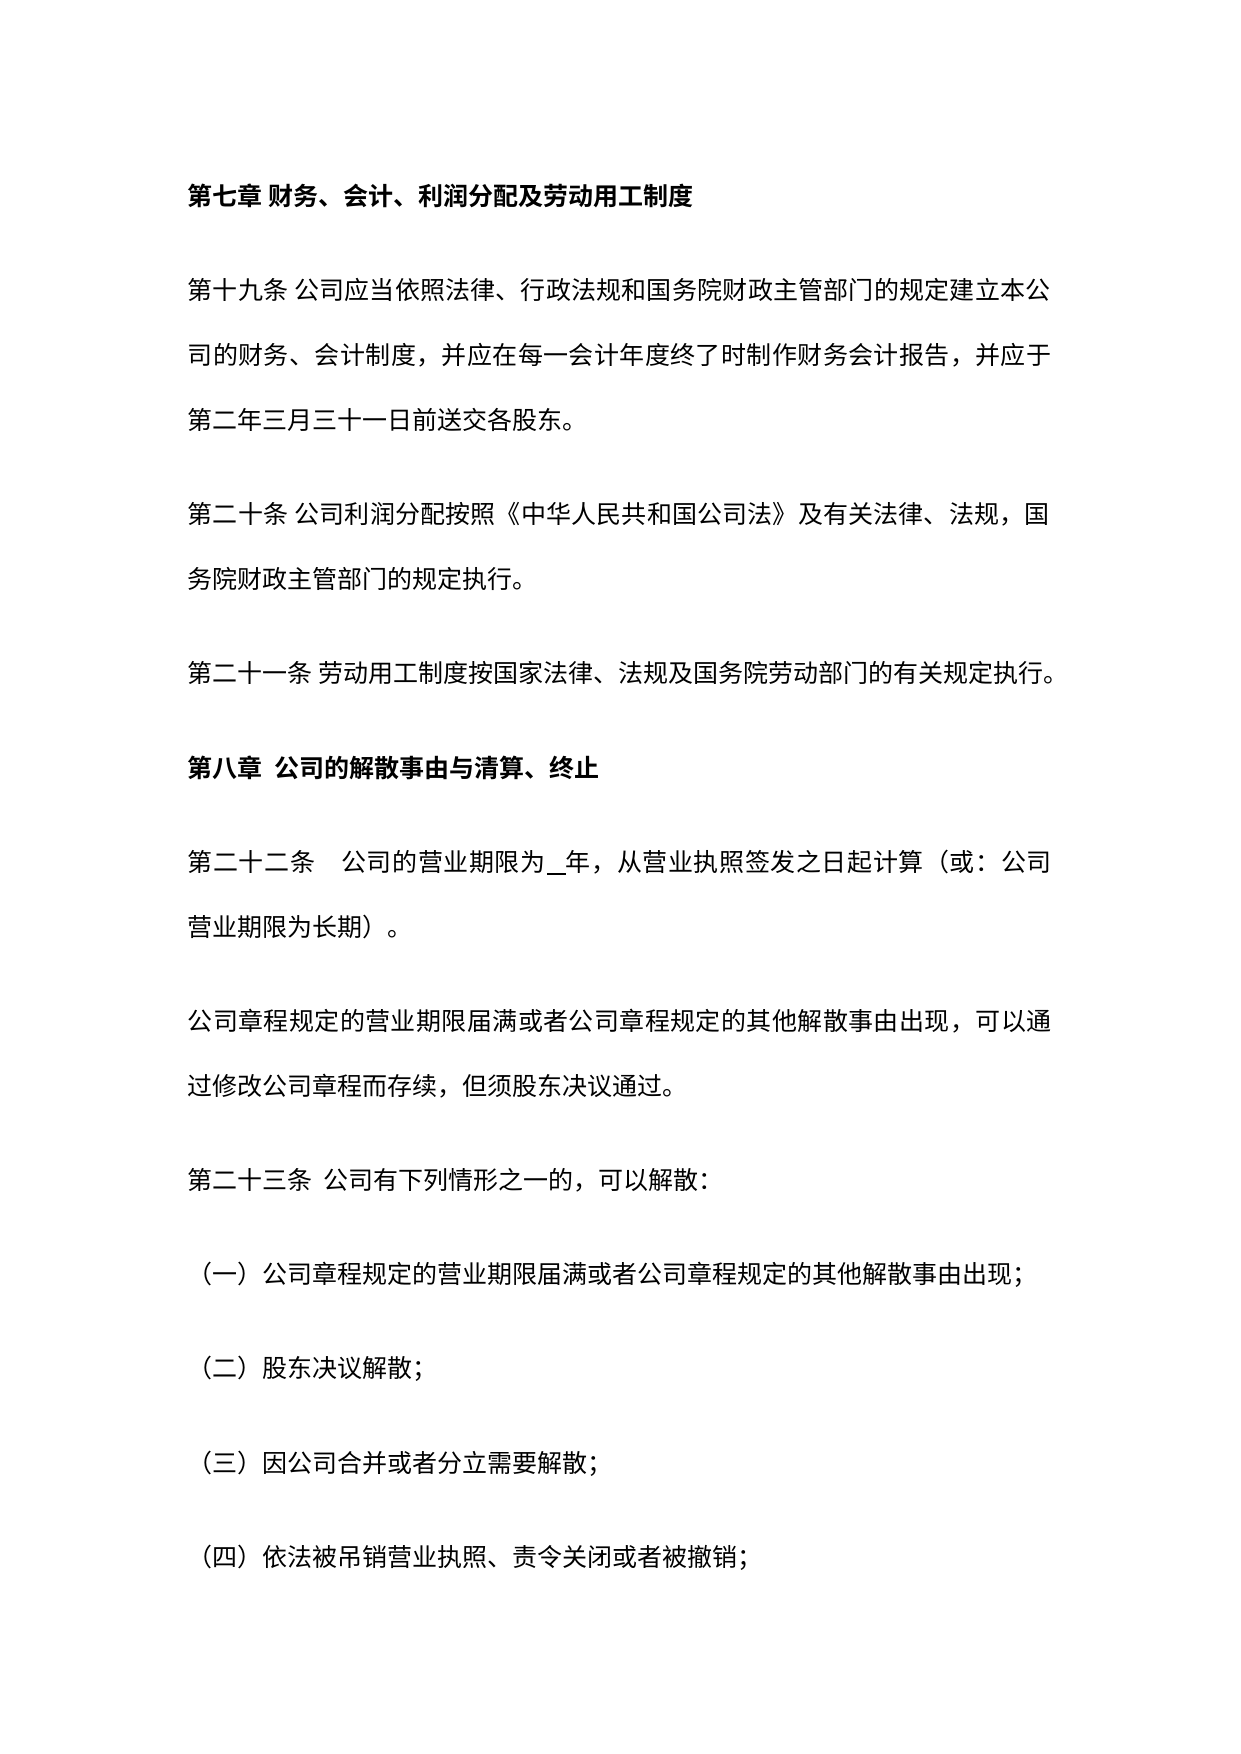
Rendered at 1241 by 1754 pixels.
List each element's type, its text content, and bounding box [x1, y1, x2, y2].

text 公司章程规定的营业期限届满或者公司章程规定的其他解散事由出现，可以通过修改公司章程而存续，但须股东决议通过。 [187, 987, 1053, 1117]
text （二）股东决议解散； [187, 1334, 1053, 1399]
text 第八章 公司的解散事由与清算、终止 [187, 734, 1053, 799]
text 第二十二条 公司的营业期限为 年，从营业执照签发之日起计算（或：公司营业期限为长期）。 [187, 828, 1053, 958]
text 第十九条 公司应当依照法律、行政法规和国务院财政主管部门的规定建立本公司的财务、会计制度，并应在每一会计年度终了时制作财务会计报告，并应于第二年三月三十一日前送交各股东。 [187, 256, 1053, 451]
text （四）依法被吊销营业执照、责令关闭或者被撤销； [187, 1523, 1053, 1588]
text 第七章 财务、会计、利润分配及劳动用工制度 [187, 162, 1053, 227]
text 第二十条 公司利润分配按照《中华人民共和国公司法》及有关法律、法规，国务院财政主管部门的规定执行。 [187, 480, 1053, 610]
text （一）公司章程规定的营业期限届满或者公司章程规定的其他解散事由出现； [187, 1240, 1053, 1305]
text 第二十三条 公司有下列情形之一的，可以解散： [187, 1146, 1053, 1211]
text （三）因公司合并或者分立需要解散； [187, 1429, 1053, 1494]
text 第二十一条 劳动用工制度按国家法律、法规及国务院劳动部门的有关规定执行。 [187, 639, 1053, 704]
